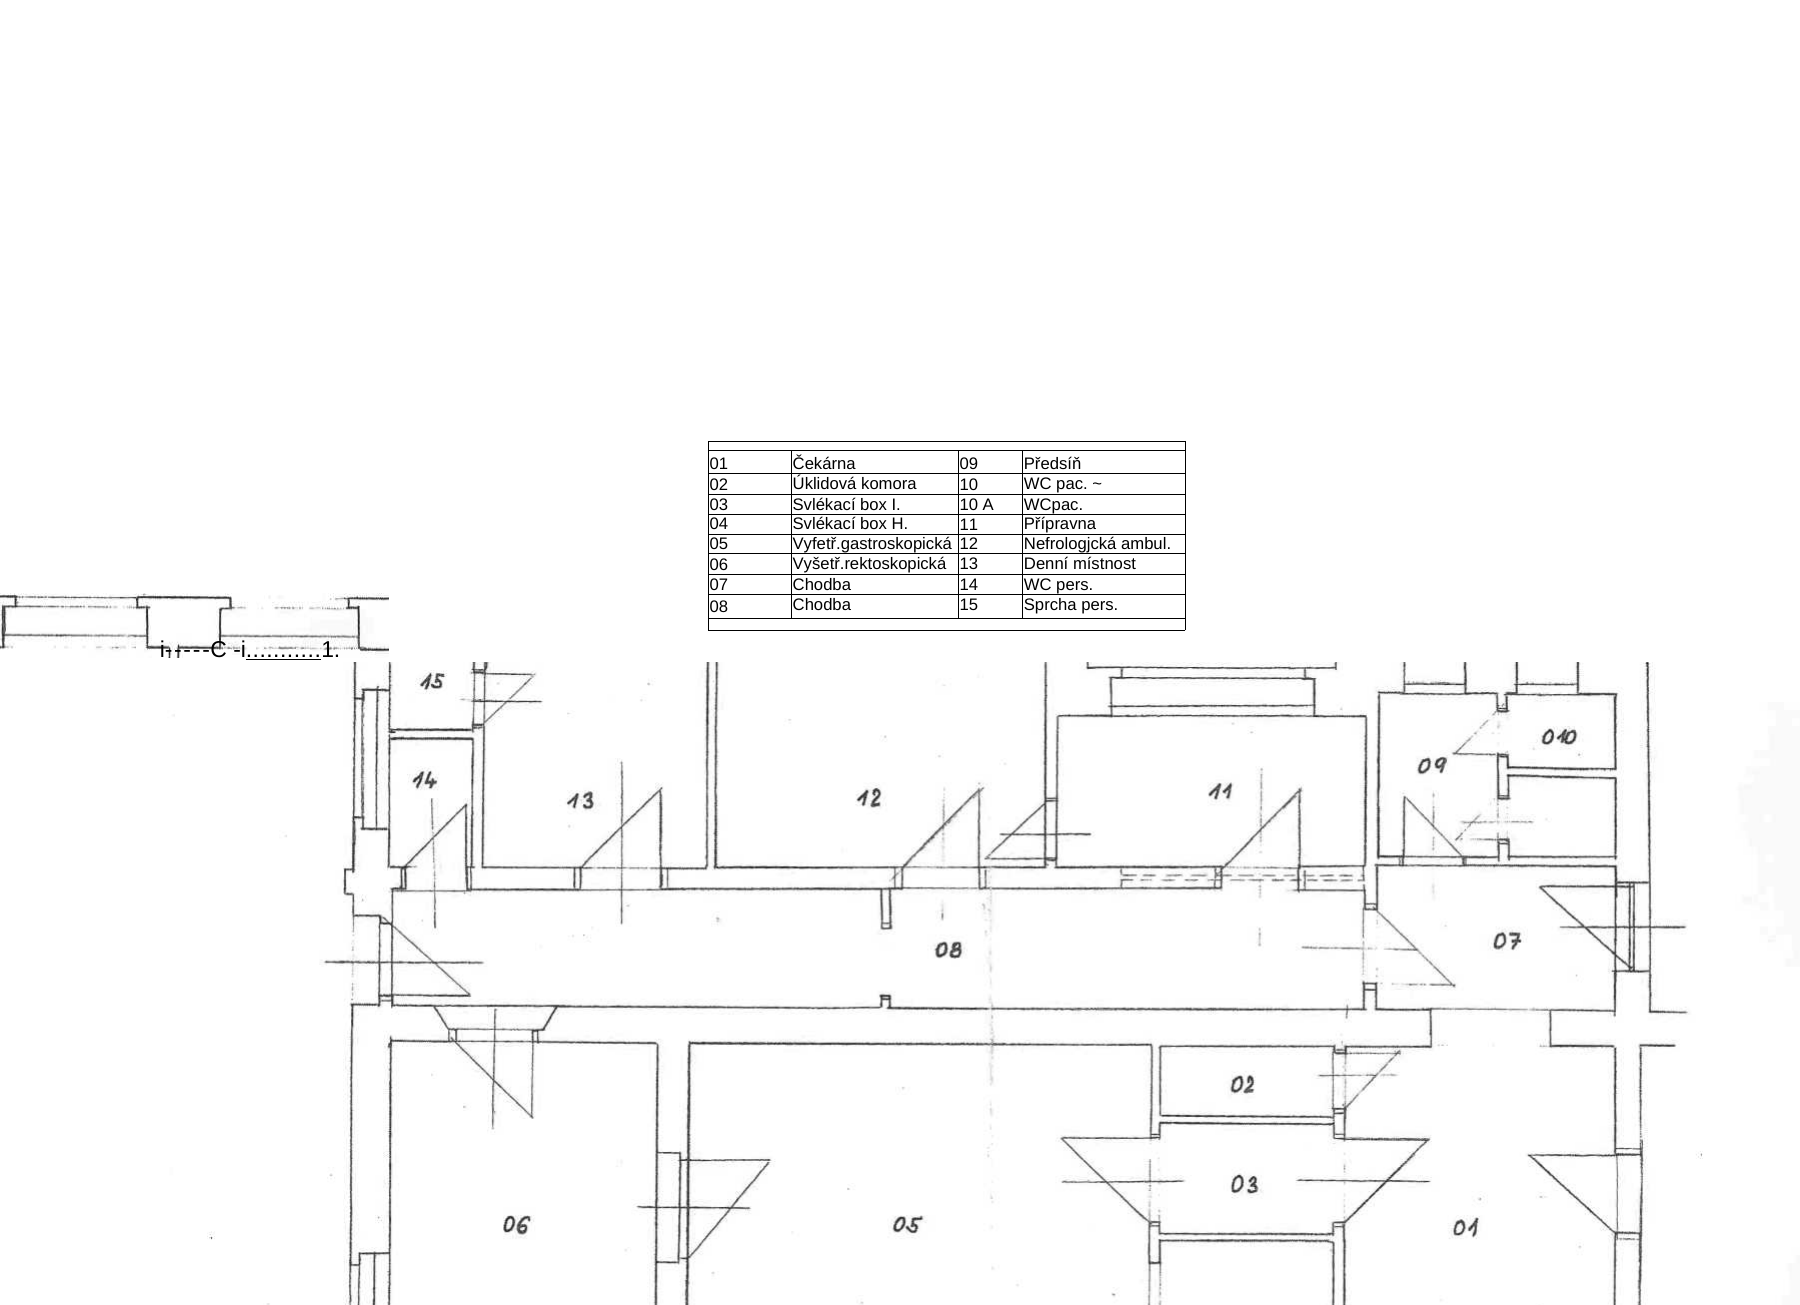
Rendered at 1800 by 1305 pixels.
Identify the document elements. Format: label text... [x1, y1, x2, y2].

table_cell 04 [709, 515, 791, 534]
table_cell 05 [709, 535, 791, 553]
table_cell Svlékací box H. [792, 515, 958, 534]
table_header Čekárna [792, 451, 958, 473]
table_cell Denní místnost [1023, 554, 1185, 574]
table_cell 03 [709, 495, 791, 514]
table_cell Vyšetř.rektoskopická [792, 554, 958, 574]
table_cell Úklidová komora [792, 474, 958, 494]
table_cell WC pac. ~ [1023, 474, 1185, 494]
table_cell 14 [959, 575, 1022, 594]
table_cell Chodba [792, 575, 958, 594]
table_cell Sprcha pers. [1023, 595, 1185, 618]
table_cell Nefrologjcká ambul. [1023, 535, 1185, 553]
picture [0, 593, 389, 658]
table_cell WC pers. [1023, 575, 1185, 594]
table_cell 10 A [959, 495, 1022, 514]
table_cell 07 [709, 575, 791, 594]
table_cell 10 [959, 474, 1022, 494]
table_cell Přípravna [1023, 515, 1185, 534]
table_header Předsíň [1023, 451, 1185, 473]
table_cell 02 [709, 474, 791, 494]
table_header 01 [709, 451, 791, 473]
table_cell 15 [959, 595, 1022, 618]
table_cell 12 [959, 535, 1022, 553]
table_cell WCpac. [1023, 495, 1185, 514]
table_cell 08 [709, 595, 791, 618]
table_header 09 [959, 451, 1022, 473]
table_cell Vyfetř.gastroskopická [792, 535, 958, 553]
table_cell 13 [959, 554, 1022, 574]
table_cell 11 [959, 515, 1022, 534]
picture [159, 662, 1800, 1305]
table_cell 06 [709, 554, 791, 574]
table_cell Chodba [792, 595, 958, 618]
table_cell Svlékací box I. [792, 495, 958, 514]
